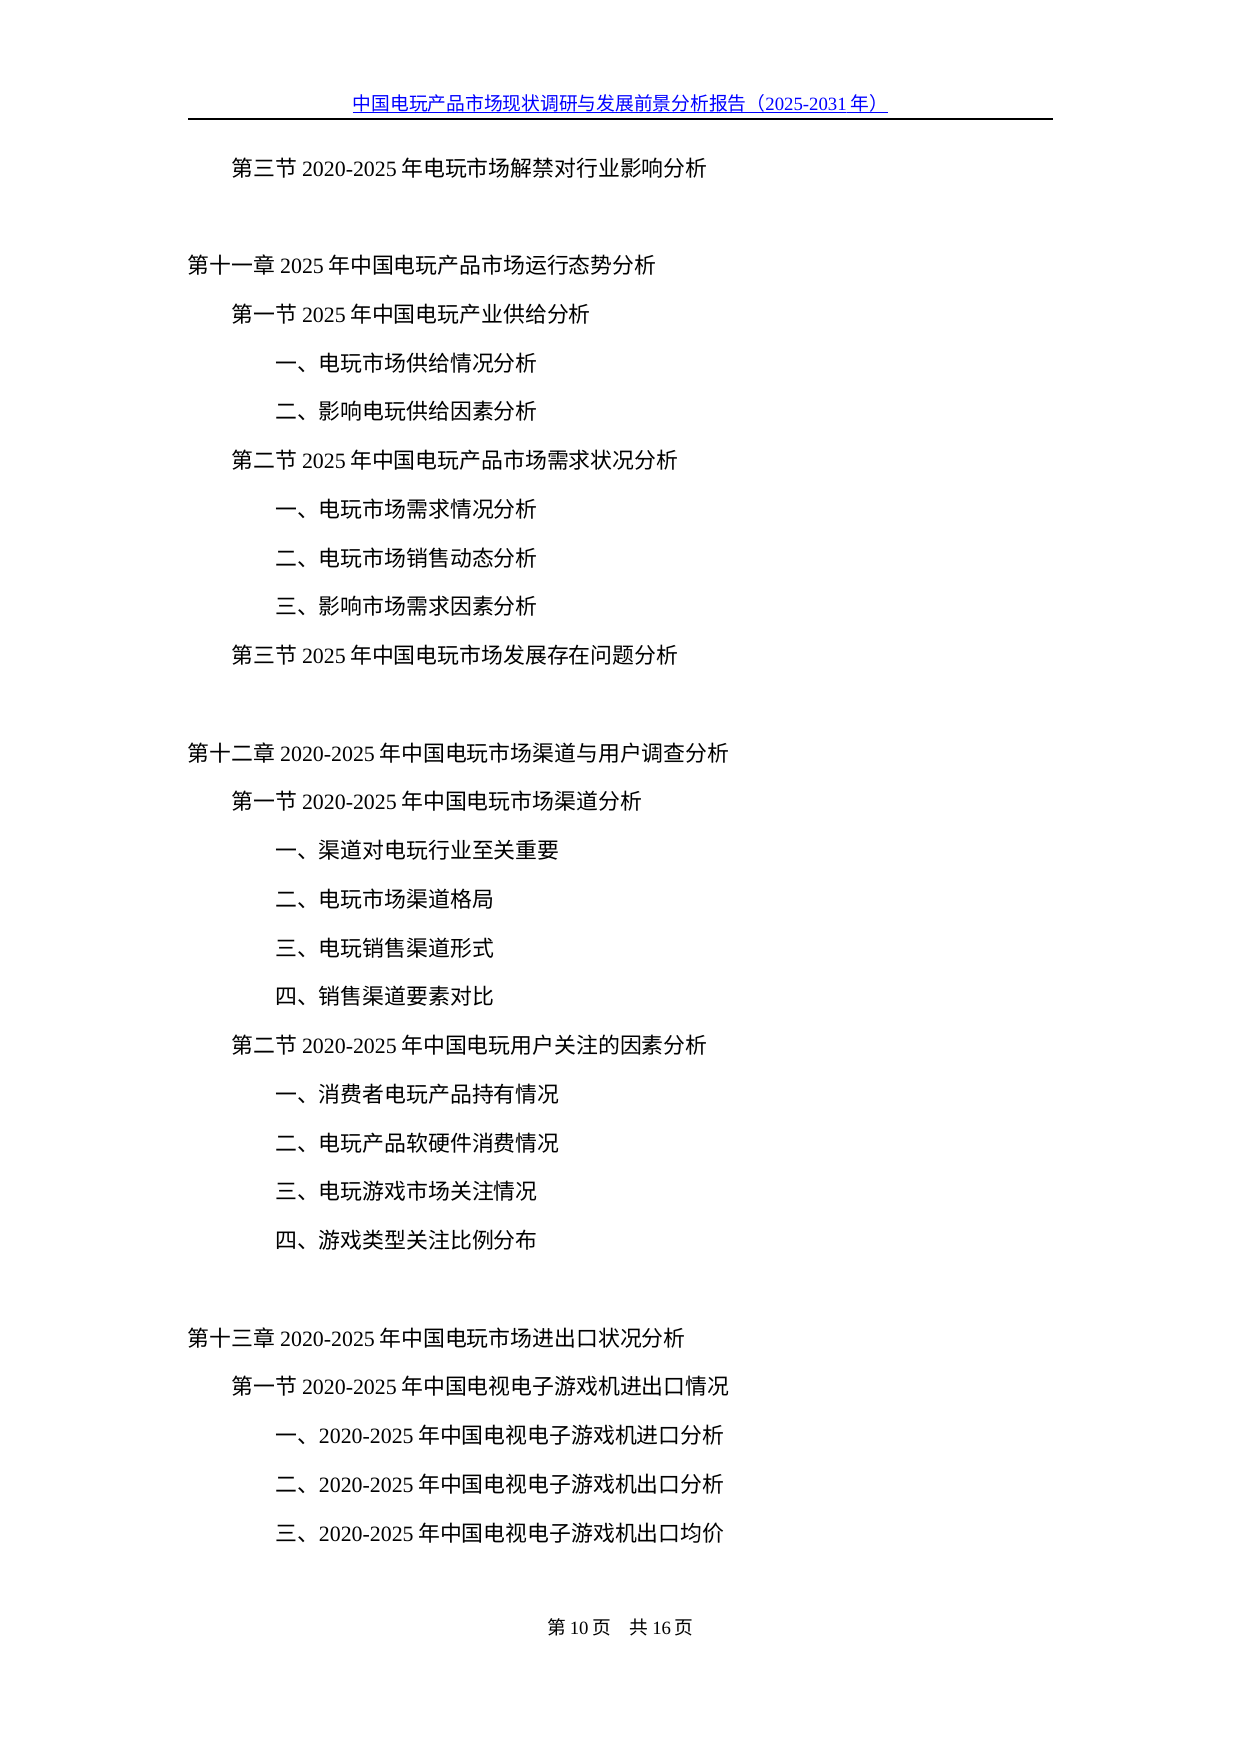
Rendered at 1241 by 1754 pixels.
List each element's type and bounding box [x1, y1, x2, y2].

text [187, 150, 1053, 1548]
